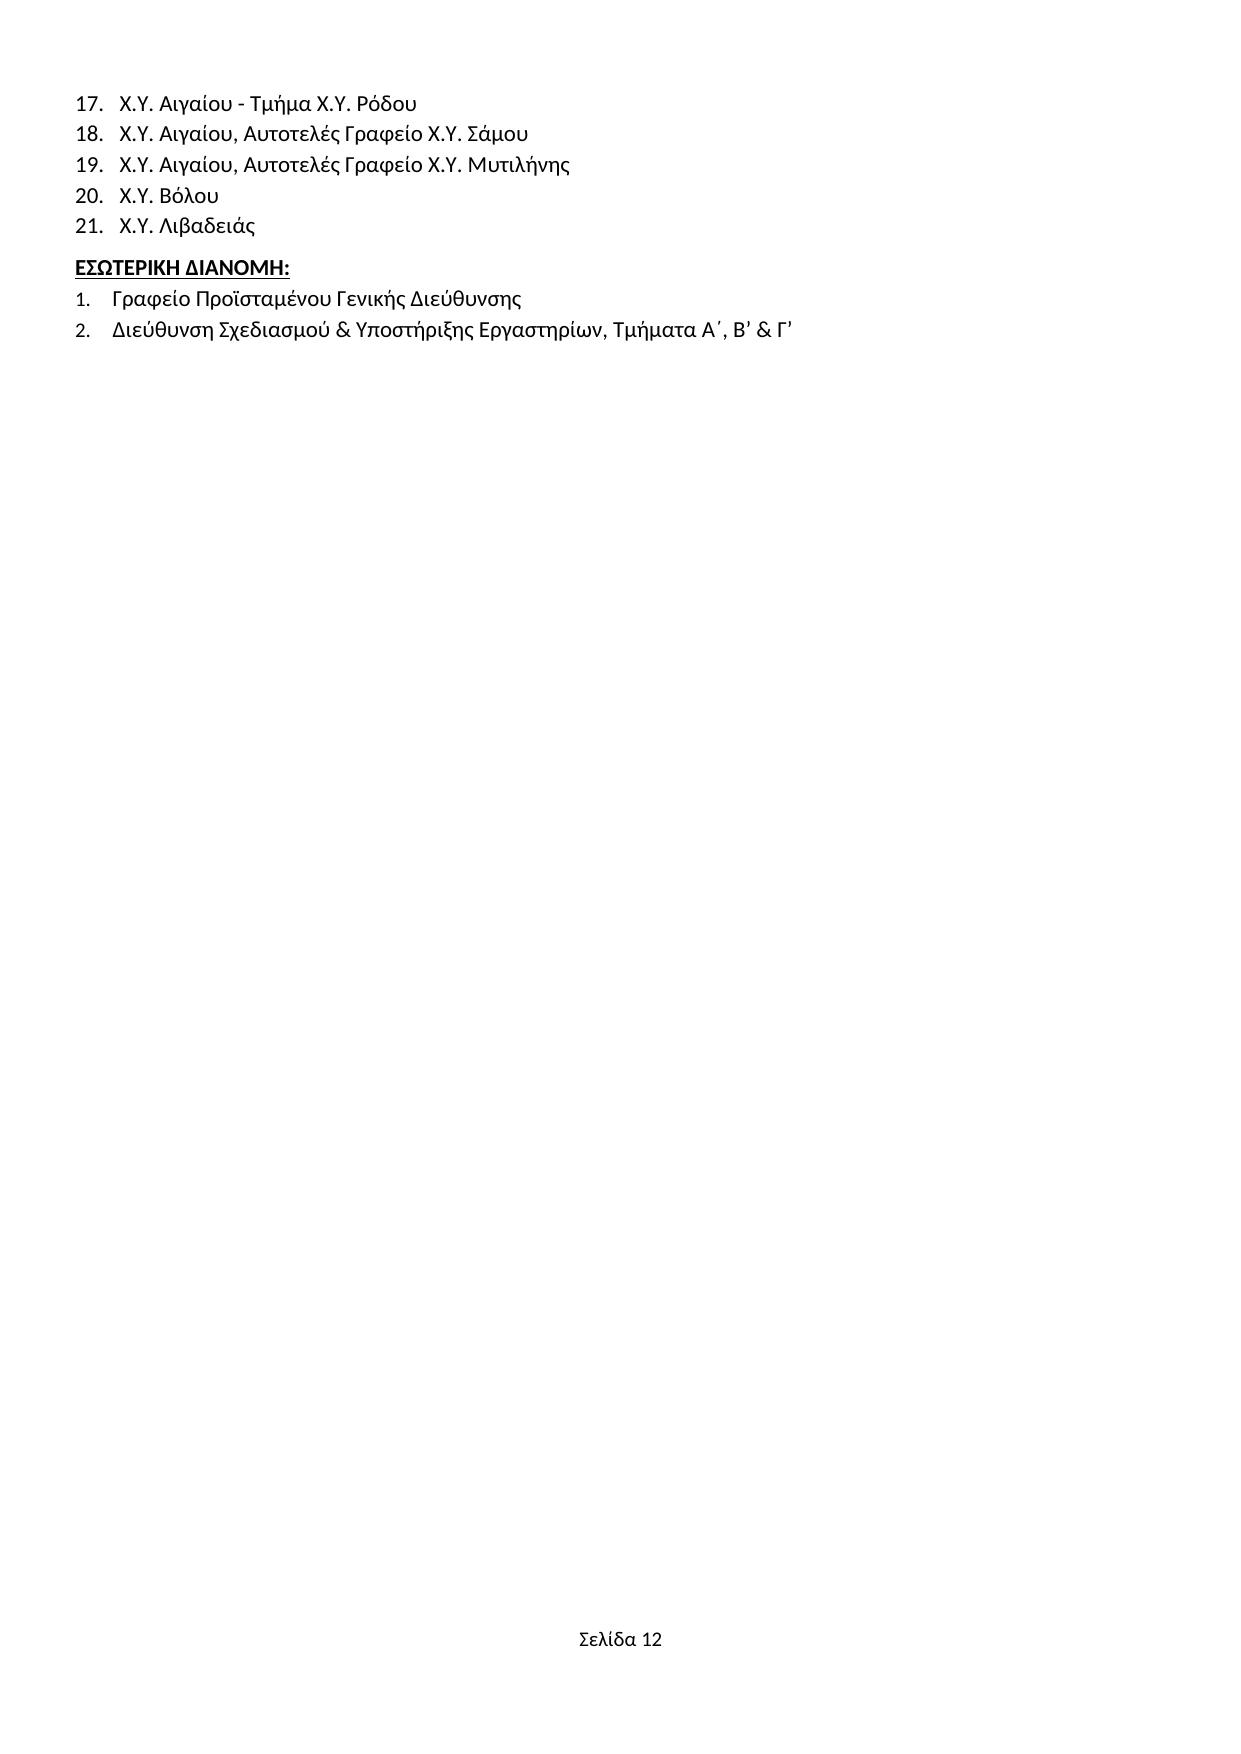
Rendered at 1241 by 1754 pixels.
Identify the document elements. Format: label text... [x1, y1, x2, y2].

list Χ.Υ. Βόλου [75, 181, 1166, 209]
list Χ.Υ. Αιγαίου - Τμήμα Χ.Υ. Ρόδου [75, 89, 1166, 117]
text ΕΣΩΤΕΡΙΚΗ ΔΙΑΝΟΜΗ: [75, 253, 1166, 281]
list Διεύθυνση Σχεδιασμού & Υποστήριξης Εργαστηρίων, Τμήματα Α΄, Β’ & Γ’ [75, 315, 1166, 343]
list Χ.Υ. Αιγαίου, Αυτοτελές Γραφείο Χ.Υ. Μυτιλήνης [75, 150, 1166, 178]
list Χ.Υ. Λιβαδειάς [75, 212, 1166, 239]
list Γραφείο Προϊσταμένου Γενικής Διεύθυνσης [75, 284, 1166, 312]
list Χ.Υ. Αιγαίου, Αυτοτελές Γραφείο Χ.Υ. Σάμου [75, 119, 1166, 147]
